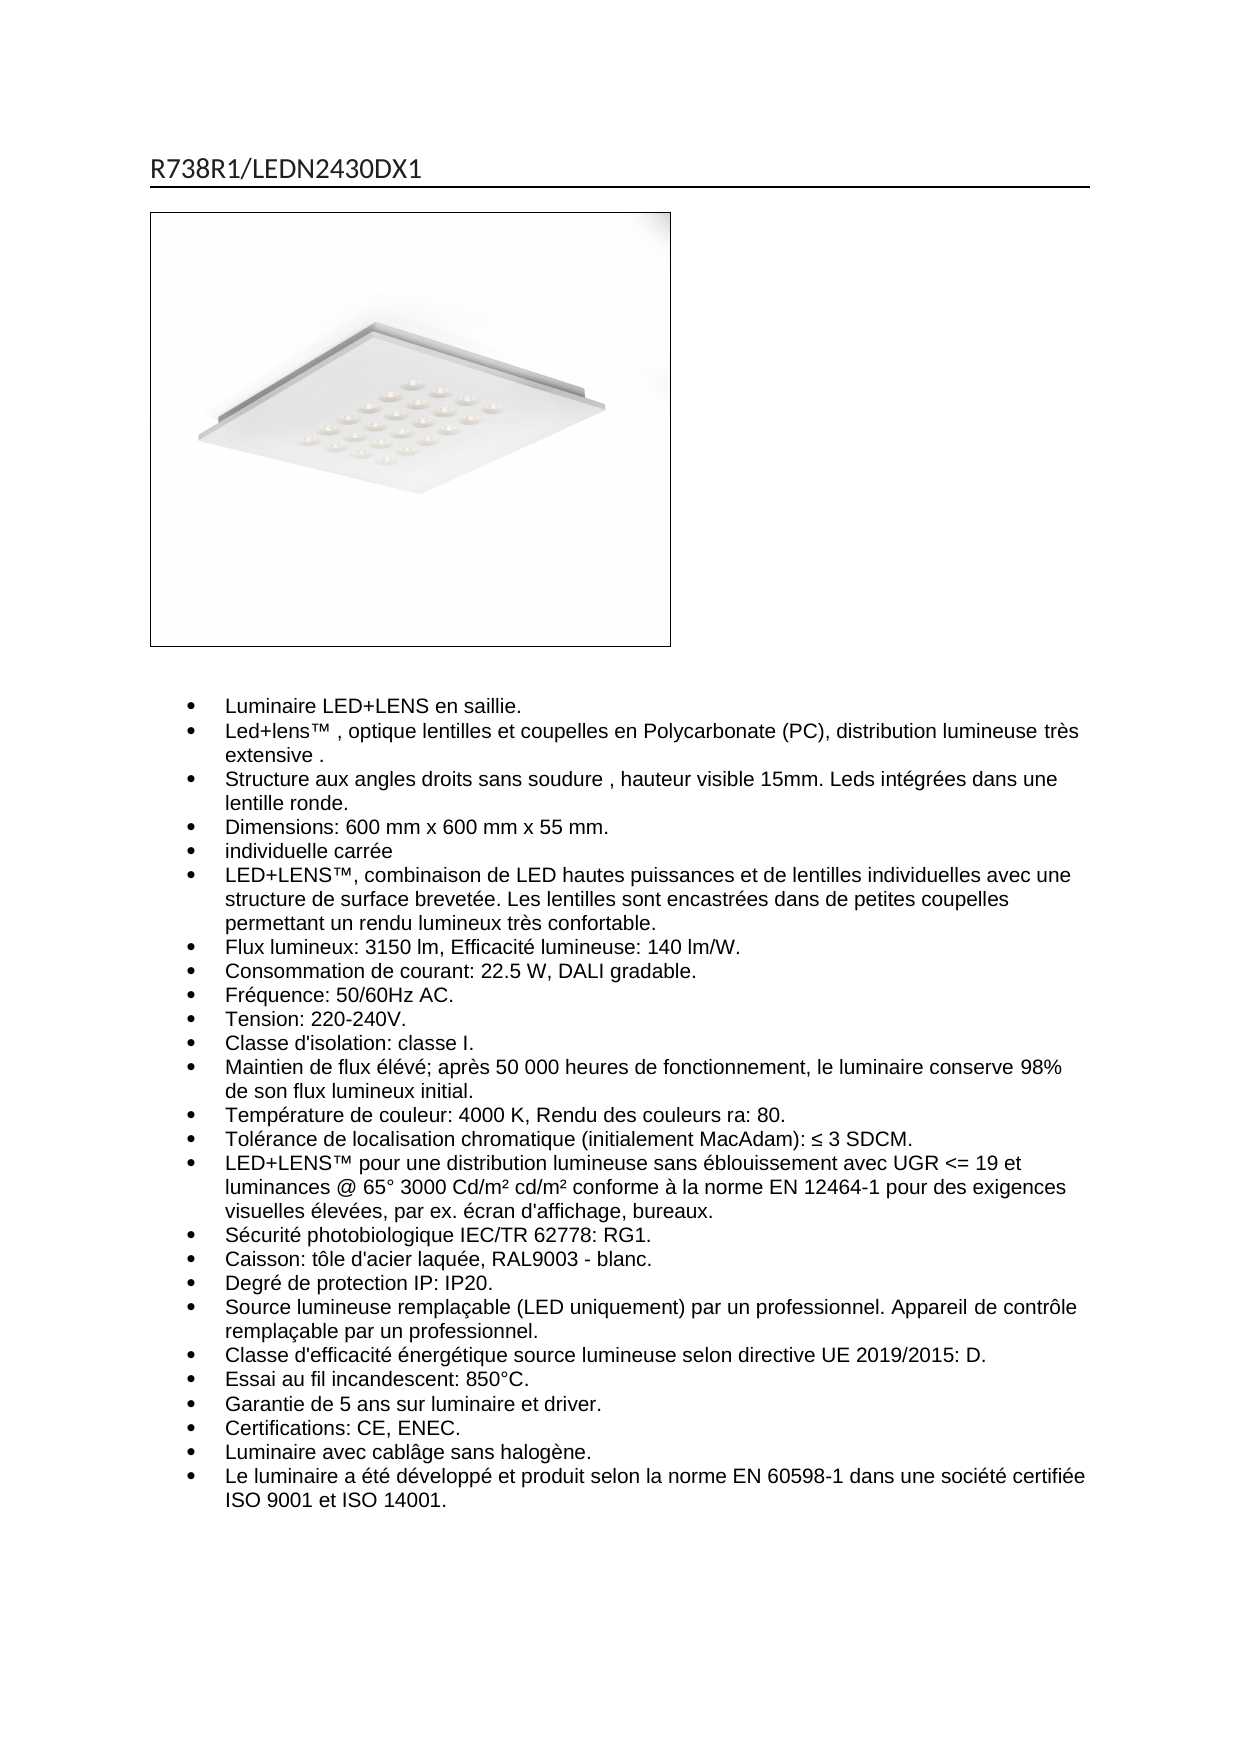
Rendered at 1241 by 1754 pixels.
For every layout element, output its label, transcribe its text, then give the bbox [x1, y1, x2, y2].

list Source lumineuse remplaçable (LED uniquement) par un professionnel. Appareil de contrôle remplaçable par un professionnel. [187, 1295, 1090, 1343]
list Certifications: CE, ENEC. [187, 1415, 1090, 1439]
list Caisson: tôle d'acier laquée, RAL9003 - blanc. [187, 1247, 1090, 1271]
list LED+LENS™, combinaison de LED hautes puissances et de lentilles individuelles avec une structure de surface brevetée. Les lentilles sont encastrées dans de petites coupelles permettant un rendu lumineux très confortable. [187, 863, 1090, 934]
list Luminaire LED+LENS en saillie. [187, 694, 1090, 718]
list Classe d'isolation: classe I. [187, 1031, 1090, 1055]
list Degré de protection IP: IP20. [187, 1271, 1090, 1295]
list Structure aux angles droits sans soudure , hauteur visible 15mm. Leds intégrées dans une lentille ronde. [187, 766, 1090, 814]
list Maintien de flux élévé; après 50 000 heures de fonctionnement, le luminaire conserve 98% de son flux lumineux initial. [187, 1055, 1090, 1103]
list Classe d'efficacité énergétique source lumineuse selon directive UE 2019/2015: D. [187, 1343, 1090, 1367]
list LED+LENS™ pour une distribution lumineuse sans éblouissement avec UGR <= 19 et luminances @ 65° 3000 Cd/m² cd/m² conforme à la norme EN 12464-1 pour des exigences visuelles élevées, par ex. écran d'affichage, bureaux. [187, 1151, 1090, 1223]
picture [151, 213, 670, 646]
list Le luminaire a été développé et produit selon la norme EN 60598-1 dans une société certifiée ISO 9001 et ISO 14001. [187, 1463, 1090, 1512]
list Flux lumineux: 3150 lm, Efficacité lumineuse: 140 lm/W. [187, 934, 1090, 959]
list Consommation de courant: 22.5 W, DALI gradable. [187, 959, 1090, 983]
list Sécurité photobiologique IEC/TR 62778: RG1. [187, 1223, 1090, 1247]
list Tension: 220-240V. [187, 1007, 1090, 1031]
text R738R1/LEDN2430DX1 [150, 150, 1090, 186]
list individuelle carrée [187, 838, 1090, 863]
list Tolérance de localisation chromatique (initialement MacAdam): ≤ 3 SDCM. [187, 1127, 1090, 1151]
list Essai au fil incandescent: 850°C. [187, 1367, 1090, 1391]
list Dimensions: 600 mm x 600 mm x 55 mm. [187, 814, 1090, 838]
list Luminaire avec cablâge sans halogène. [187, 1439, 1090, 1463]
list Garantie de 5 ans sur luminaire et driver. [187, 1391, 1090, 1415]
list Led+lens™ , optique lentilles et coupelles en Polycarbonate (PC), distribution lumineuse très extensive . [187, 718, 1090, 766]
list Température de couleur: 4000 K, Rendu des couleurs ra: 80. [187, 1103, 1090, 1127]
list Fréquence: 50/60Hz AC. [187, 983, 1090, 1007]
